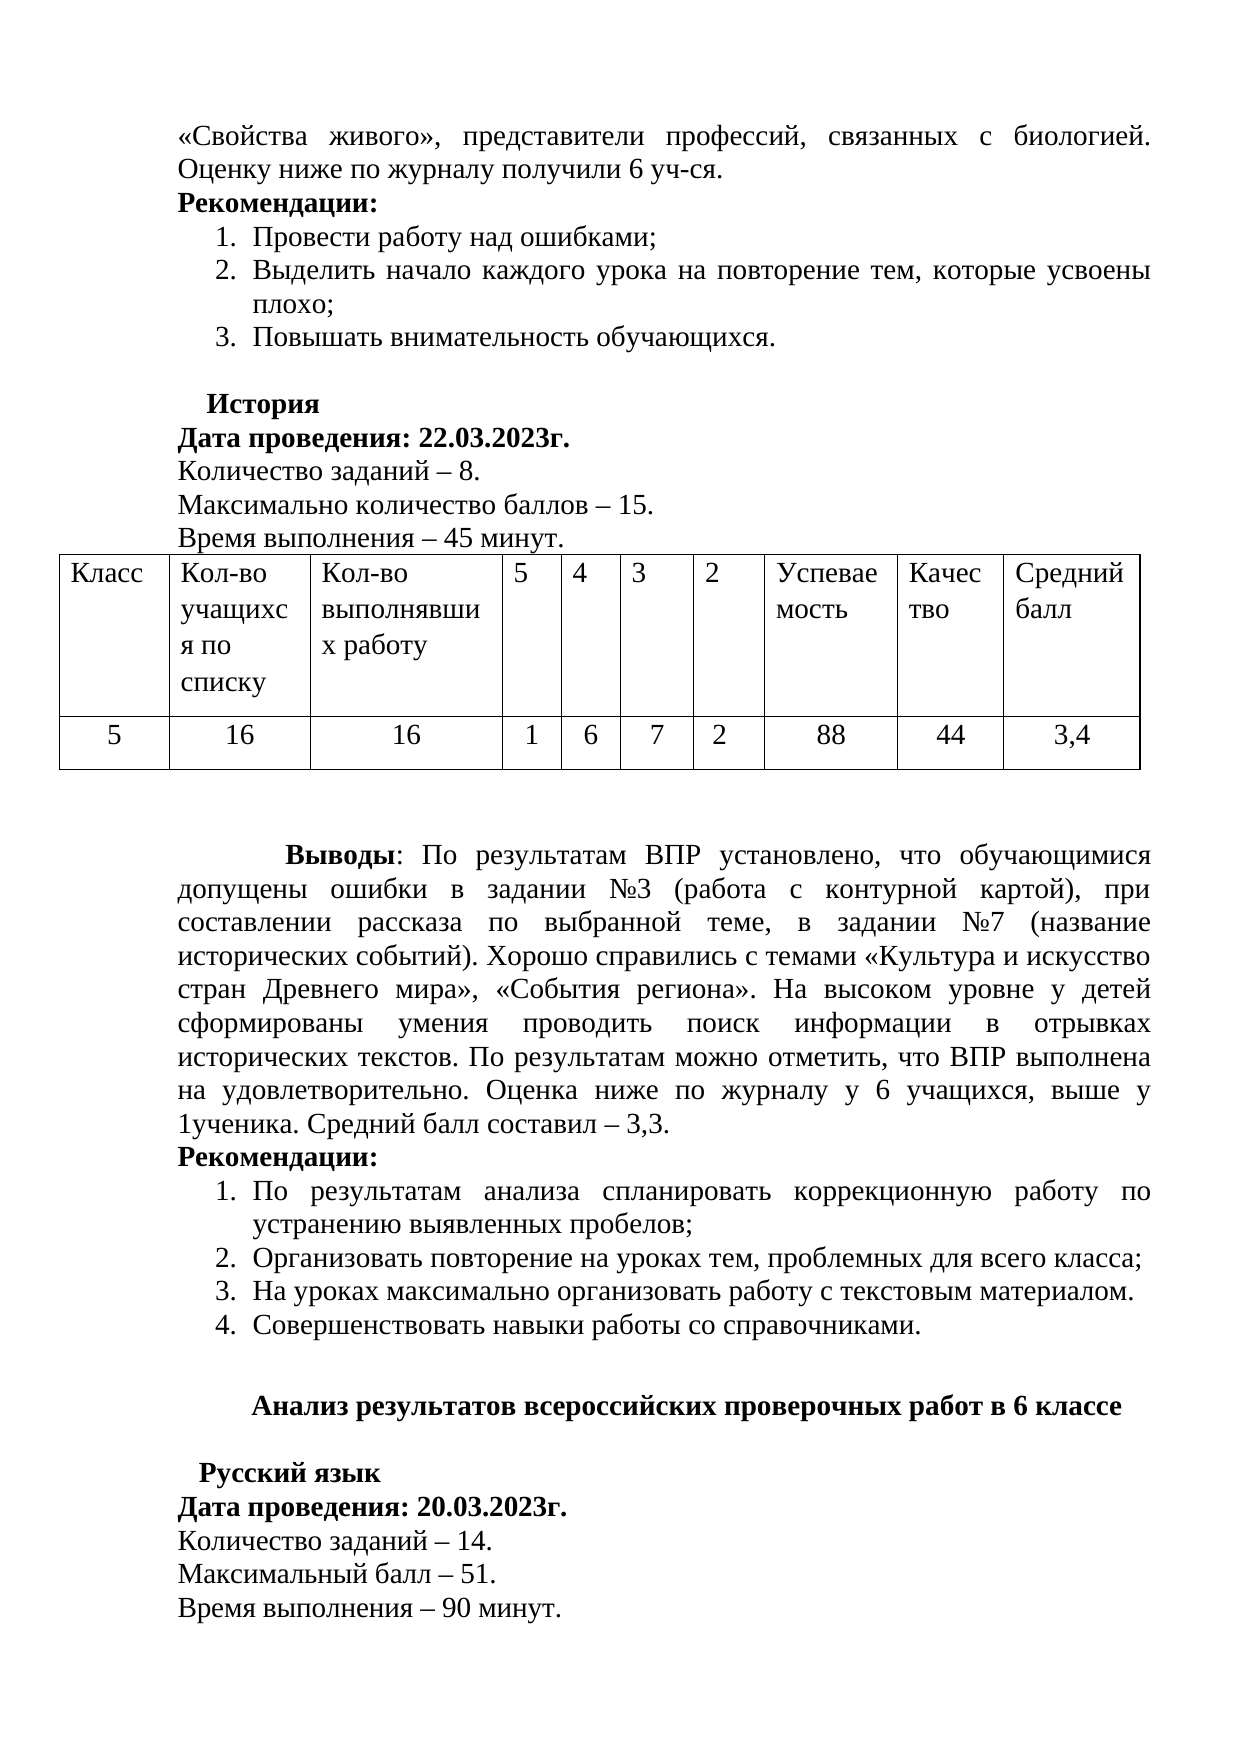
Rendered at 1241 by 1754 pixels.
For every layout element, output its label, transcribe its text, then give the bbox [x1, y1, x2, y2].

list По результатам анализа спланировать коррекционную работу по устранению выявленных пробелов; [215, 1173, 1152, 1240]
text Количество заданий – 14. [177, 1523, 1152, 1556]
list На уроках максимально организовать работу с текстовым материалом. [215, 1273, 1152, 1307]
list Совершенствовать навыки работы со справочниками. [215, 1307, 1152, 1341]
table_cell 2 [694, 717, 764, 769]
list Организовать повторение на уроках тем, проблемных для всего класса; [215, 1240, 1152, 1273]
text Выводы: По результатам ВПР установлено, что обучающимися допущены ошибки в задании №3 (работа с контурной картой), при составлении рассказа по выбранной теме, в задании №7 (название исторических событий). Хорошо справились с темами «Культура и искусство стран Древнего мира», «События региона». На высоком уровне у детей сформированы умения проводить поиск информации в отрывках исторических текстов. По результатам можно отметить, что ВПР выполнена на удовлетворительно. Оценка ниже по журналу у 6 учащихся, выше у 1ученика. Средний балл составил – 3,3. [177, 837, 1152, 1139]
table_header Класс [60, 555, 169, 716]
text История [177, 386, 1152, 420]
text Рекомендации: [177, 185, 1152, 219]
text Количество заданий – 8. [177, 453, 1152, 487]
table_cell 6 [562, 717, 620, 769]
text Дата проведения: 20.03.2023г. [177, 1489, 1152, 1523]
list Провести работу над ошибками; [215, 219, 1152, 252]
list Выделить начало каждого урока на повторение тем, которые усвоены плохо; [215, 252, 1152, 319]
table_cell 16 [311, 717, 502, 769]
table_cell 7 [621, 717, 693, 769]
table_header 3 [621, 555, 693, 716]
table_cell 3,4 [1004, 717, 1139, 769]
text Максимально количество баллов – 15. [177, 487, 1152, 521]
text Время выполнения – 90 минут. [177, 1590, 1152, 1623]
table_cell 16 [170, 717, 310, 769]
table_cell 1 [503, 717, 561, 769]
text Дата проведения: 22.03.2023г. [177, 420, 1152, 453]
text Максимальный балл – 51. [177, 1556, 1152, 1590]
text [177, 118, 1152, 185]
table_header 4 [562, 555, 620, 716]
table_cell 5 [60, 717, 169, 769]
text Русский язык [177, 1456, 1152, 1489]
table_cell 44 [898, 717, 1003, 769]
table_header Кол-во учащихся по списку [170, 555, 310, 716]
table_header Успеваемость [765, 555, 897, 716]
text Время выполнения – 45 минут. [177, 521, 1152, 554]
list Повышать внимательность обучающихся. [215, 319, 1152, 353]
table_header 5 [503, 555, 561, 716]
table_header Качество [898, 555, 1003, 716]
table_cell 88 [765, 717, 897, 769]
table_header 2 [694, 555, 764, 716]
text Рекомендации: [177, 1139, 1152, 1173]
table_header Кол-во выполнявших работу [311, 555, 502, 716]
text Анализ результатов всероссийских проверочных работ в 6 классе [177, 1388, 1128, 1422]
table_header Средний балл [1004, 555, 1139, 716]
